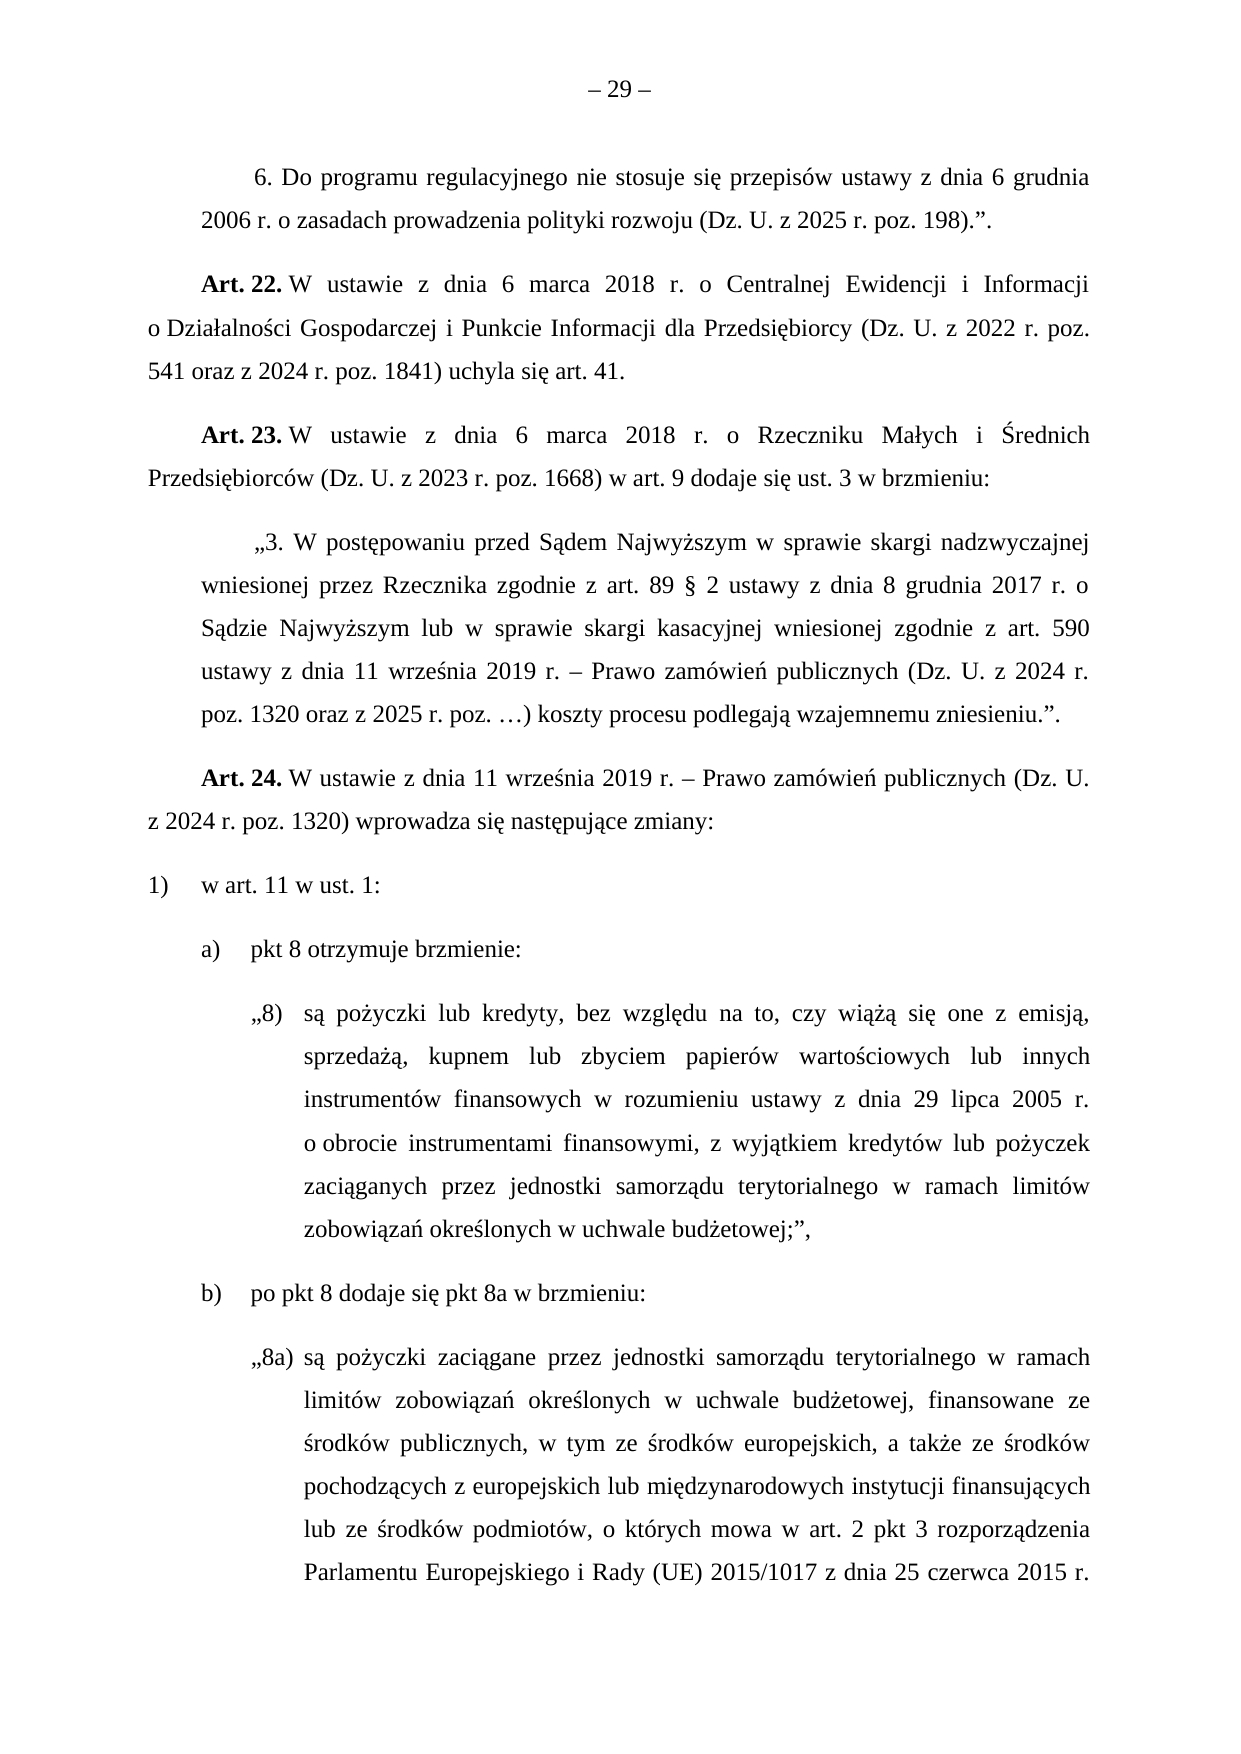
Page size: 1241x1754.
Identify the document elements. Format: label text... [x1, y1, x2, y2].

text a) pkt 8 otrzymuje brzmienie: [201, 934, 1091, 963]
text Art. 24. W ustawie z dnia 11 września 2019 r. – Prawo zamówień publicznych (Dz. U. z 2024 r. poz. 1320) wprowadza się następujące zmiany: [148, 763, 1091, 835]
text „3. W postępowaniu przed Sądem Najwyższym w sprawie skargi nadzwyczajnej wniesionej przez Rzecznika zgodnie z art. 89 § 2 ustawy z dnia 8 grudnia 2017 r. o Sądzie Najwyższym lub w sprawie skargi kasacyjnej wniesionej zgodnie z art. 590 ustawy z dnia 11 września 2019 r. – Prawo zamówień publicznych (Dz. U. z 2024 r. poz. 1320 oraz z 2025 r. poz. …) koszty procesu podlegają wzajemnemu zniesieniu.”. [201, 527, 1091, 728]
text Art. 23. W ustawie z dnia 6 marca 2018 r. o Rzeczniku Małych i Średnich Przedsiębiorców (Dz. U. z 2023 r. poz. 1668) w art. 9 dodaje się ust. 3 w brzmieniu: [148, 420, 1091, 492]
text 1) w art. 11 w ust. 1: [148, 870, 1091, 899]
text 6. Do programu regulacyjnego nie stosuje się przepisów ustawy z dnia 6 grudnia 2006 r. o zasadach prowadzenia polityki rozwoju (Dz. U. z 2025 r. poz. 198).”. [201, 162, 1091, 234]
text „8) są pożyczki lub kredyty, bez względu na to, czy wiążą się one z emisją, sprzedażą, kupnem lub zbyciem papierów wartościowych lub innych instrumentów finansowych w rozumieniu ustawy z dnia 29 lipca 2005 r. o obrocie instrumentami finansowymi, z wyjątkiem kredytów lub pożyczek zaciąganych przez jednostki samorządu terytorialnego w ramach limitów zobowiązań określonych w uchwale budżetowej;”, [251, 998, 1091, 1243]
text b) po pkt 8 dodaje się pkt 8a w brzmieniu: [201, 1278, 1091, 1307]
text Art. 22. W ustawie z dnia 6 marca 2018 r. o Centralnej Ewidencji i Informacji o Działalności Gospodarczej i Punkcie Informacji dla Przedsiębiorcy (Dz. U. z 2022 r. poz. 541 oraz z 2024 r. poz. 1841) uchyla się art. 41. [148, 269, 1091, 384]
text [251, 1342, 1091, 1586]
